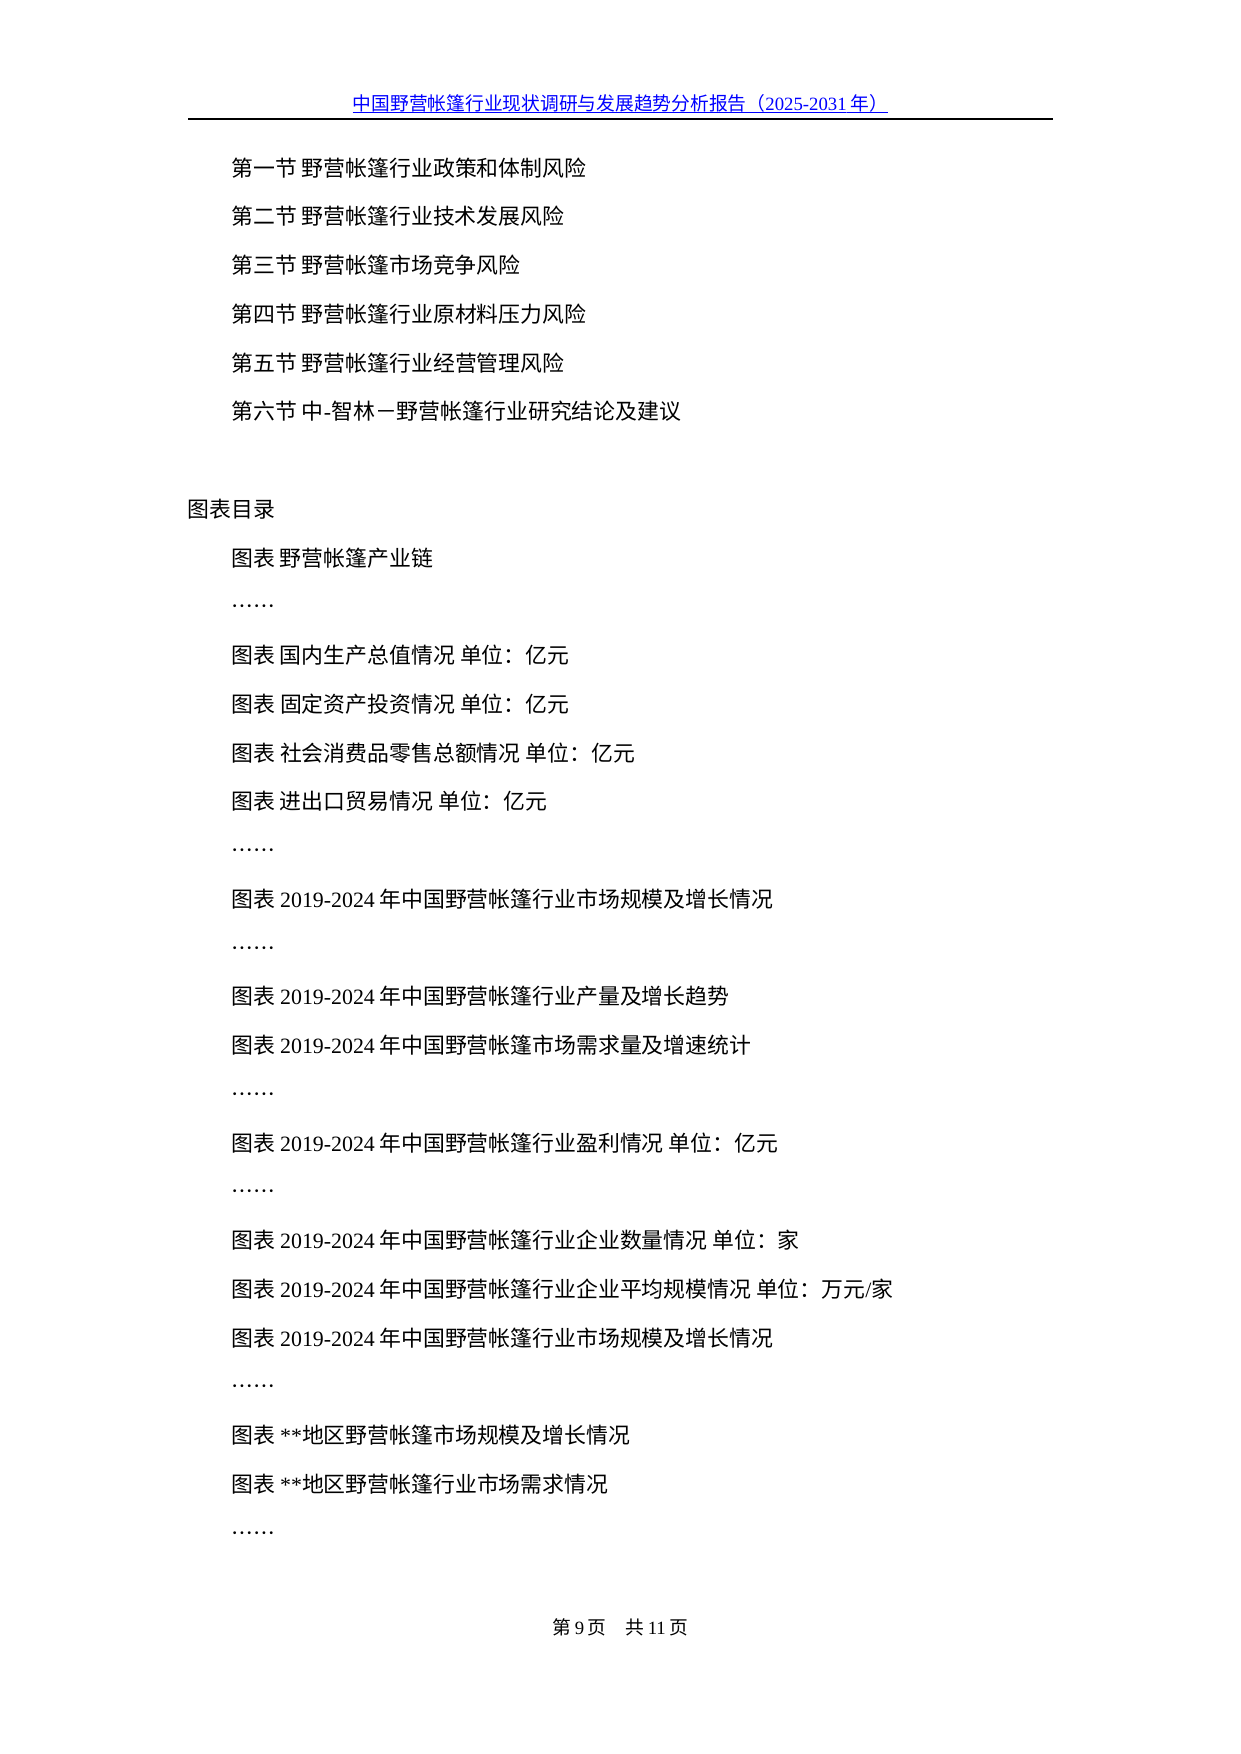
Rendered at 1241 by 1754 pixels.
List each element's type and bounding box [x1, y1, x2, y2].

text [187, 150, 1053, 1548]
